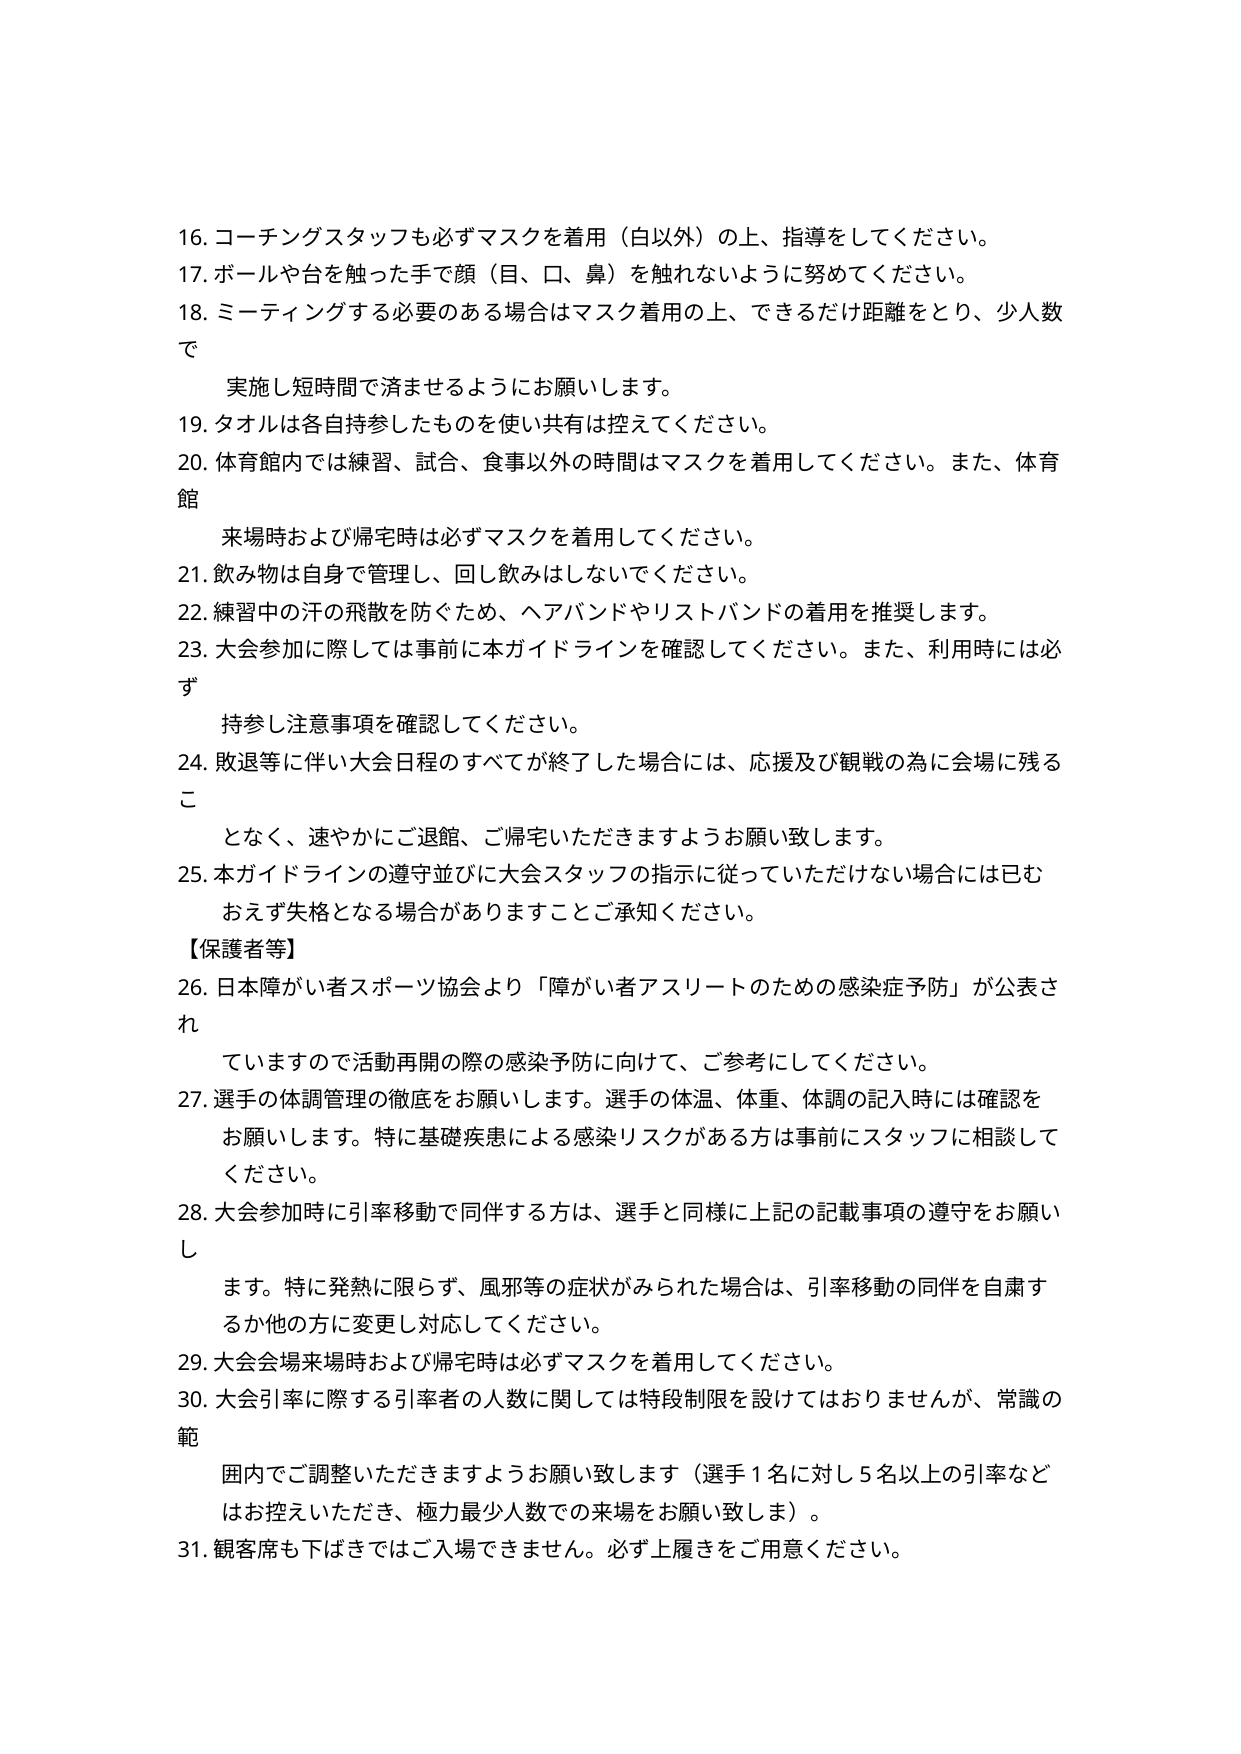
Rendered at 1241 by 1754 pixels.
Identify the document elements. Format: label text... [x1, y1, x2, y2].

text 20. 体育館内では練習、試合、食事以外の時間はマスクを着用してください。また、体育館 [177, 442, 1063, 517]
text 17. ボールや台を触った手で顔（目、口、鼻）を触れないように努めてください。 [177, 254, 1063, 292]
text 31. 観客席も下ばきではご入場できません。必ず上履きをご用意ください。 [177, 1529, 1063, 1567]
text るか他の方に変更し対応してください。 [177, 1304, 1063, 1342]
text 25. 本ガイドラインの遵守並びに大会スタッフの指示に従っていただけない場合には已む [177, 854, 1063, 892]
text ます。特に発熱に限らず、風邪等の症状がみられた場合は、引率移動の同伴を自粛す [177, 1267, 1063, 1304]
text お願いします。特に基礎疾患による感染リスクがある方は事前にスタッフに相談してください。 [221, 1117, 1063, 1192]
text 24. 敗退等に伴い大会日程のすべてが終了した場合には、応援及び観戦の為に会場に残るこ [177, 742, 1063, 817]
text 30. 大会引率に際する引率者の人数に関しては特段制限を設けてはおりませんが、常識の範 [177, 1379, 1063, 1454]
text ていますので活動再開の際の感染予防に向けて、ご参考にしてください。 [177, 1042, 1063, 1079]
text 22. 練習中の汗の飛散を防ぐため、ヘアバンドやリストバンドの着用を推奨します。 [177, 592, 1063, 629]
text 【保護者等】 [177, 929, 1063, 967]
text 実施し短時間で済ませるようにお願いします。 [177, 367, 1063, 404]
text 21. 飲み物は自身で管理し、回し飲みはしないでください。 [177, 554, 1063, 592]
text となく、速やかにご退館、ご帰宅いただきますようお願い致します。 [177, 817, 1063, 854]
text おえず失格となる場合がありますことご承知ください。 [177, 892, 1063, 929]
text 来場時および帰宅時は必ずマスクを着用してください。 [177, 517, 1063, 554]
text 27. 選手の体調管理の徹底をお願いします。選手の体温、体重、体調の記入時には確認を [177, 1079, 1063, 1117]
text 16. コーチングスタッフも必ずマスクを着用（白以外）の上、指導をしてください。 [177, 217, 1063, 254]
text 23. 大会参加に際しては事前に本ガイドラインを確認してください。また、利用時には必ず [177, 629, 1063, 704]
text 18. ミーティングする必要のある場合はマスク着用の上、できるだけ距離をとり、少人数で [177, 292, 1063, 367]
text 持参し注意事項を確認してください。 [177, 704, 1063, 742]
text 28. 大会参加時に引率移動で同伴する方は、選手と同様に上記の記載事項の遵守をお願いし [177, 1192, 1063, 1267]
text 26. 日本障がい者スポーツ協会より「障がい者アスリートのための感染症予防」が公表され [177, 967, 1063, 1042]
text 囲内でご調整いただきますようお願い致します（選手1名に対し5名以上の引率など [177, 1454, 1063, 1492]
text 29. 大会会場来場時および帰宅時は必ずマスクを着用してください。 [177, 1342, 1063, 1379]
text 19. タオルは各自持参したものを使い共有は控えてください。 [177, 404, 1063, 442]
text はお控えいただき、極力最少人数での来場をお願い致しま）。 [177, 1492, 1063, 1529]
